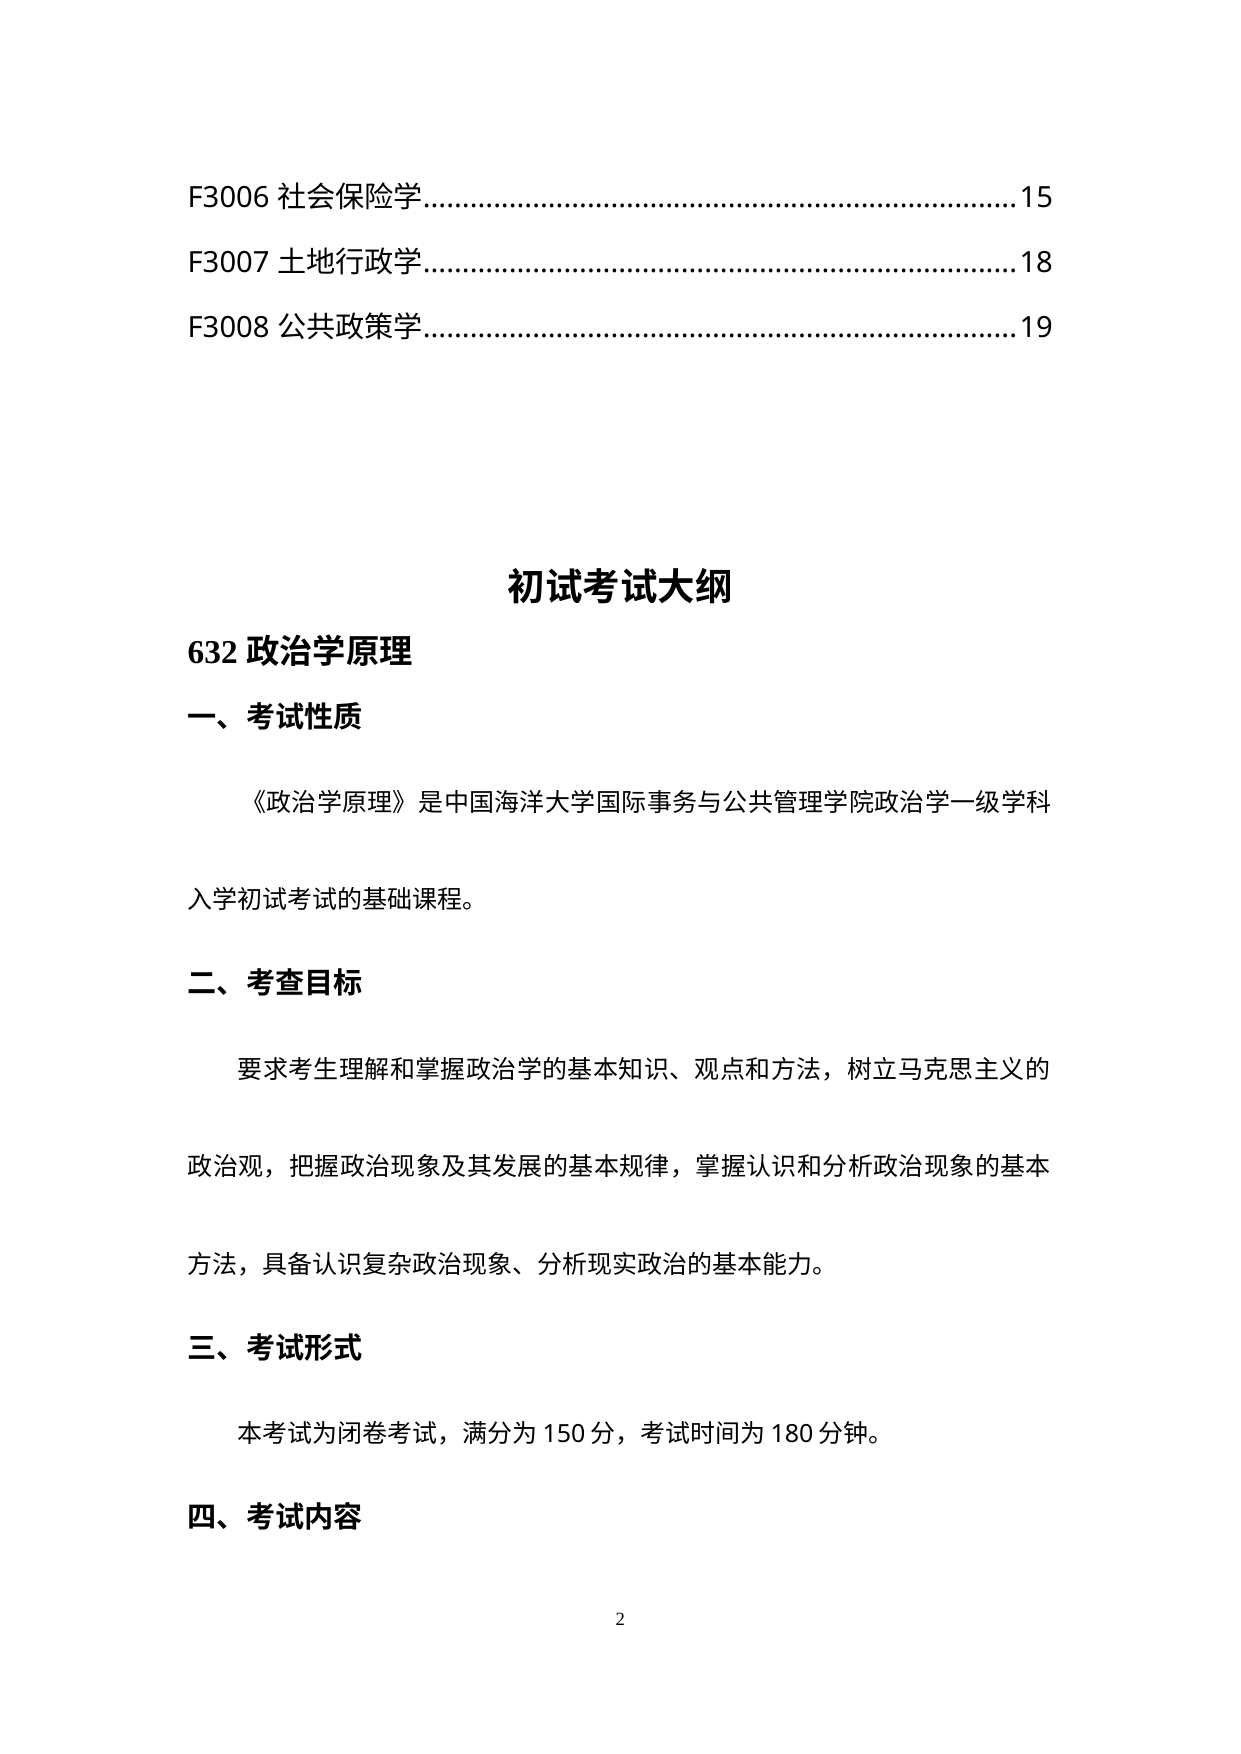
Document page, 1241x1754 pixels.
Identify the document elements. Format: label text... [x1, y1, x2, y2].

text F3007 土地行政学 18 [187, 227, 1053, 292]
text 初试考试大纲 [187, 552, 1053, 617]
text 要求考生理解和掌握政治学的基本知识、观点和方法，树立马克思主义的政治观，把握政治现象及其发展的基本规律，掌握认识和分析政治现象的基本方法，具备认识复杂政治现象、分析现实政治的基本能力。 [187, 1035, 1053, 1295]
text 一、考试性质 [187, 682, 1053, 747]
text 二、考查目标 [187, 949, 1053, 1014]
text 四、考试内容 [187, 1482, 1053, 1547]
subtitle 632 政治学原理 [187, 617, 1053, 682]
text 《政治学原理》是中国海洋大学国际事务与公共管理学院政治学一级学科入学初试考试的基础课程。 [187, 768, 1053, 931]
text F3008 公共政策学 19 [187, 292, 1053, 357]
text 本考试为闭卷考试，满分为150分，考试时间为180分钟。 [187, 1399, 1053, 1464]
text F3006 社会保险学 15 [187, 162, 1053, 227]
text 三、考试形式 [187, 1313, 1053, 1378]
